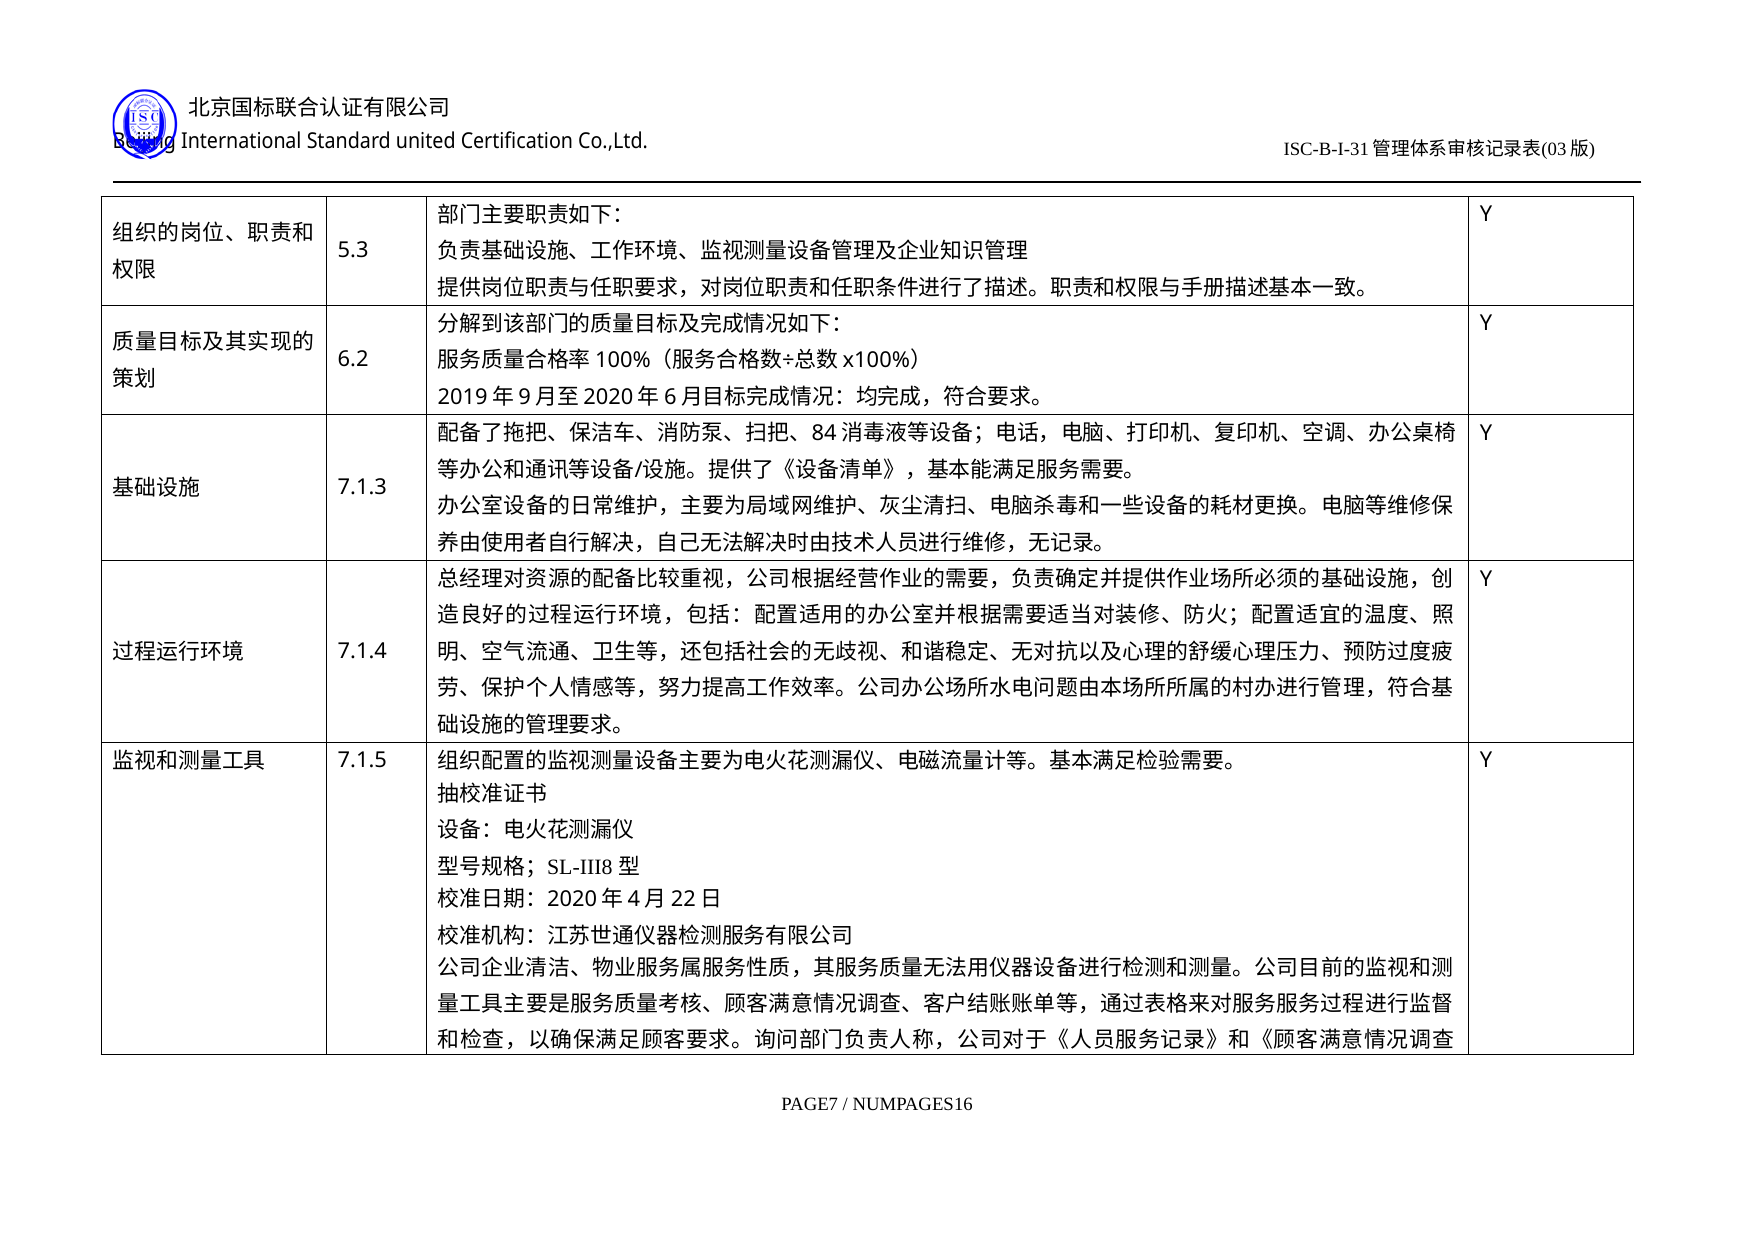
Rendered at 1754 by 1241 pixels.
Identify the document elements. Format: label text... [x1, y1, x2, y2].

table_cell 监视和测量工具 [102, 743, 326, 1054]
table_cell 分解到该部门的质量目标及完成情况如下： 服务质量合格率100%（服务合格数÷总数x100%） 2019年9月至2020年6月目标完成情况：均完成，符合要求。 [427, 306, 1468, 414]
picture [112, 89, 180, 158]
table_cell 7.1.3 [327, 415, 426, 560]
table_cell 质量目标及其实现的策划 [102, 306, 326, 414]
table_cell 7.1.5 [327, 743, 426, 1054]
table_cell Y [1469, 306, 1633, 414]
table_cell 部门主要职责如下： 负责基础设施、工作环境、监视测量设备管理及企业知识管理 提供岗位职责与任职要求，对岗位职责和任职条件进行了描述。职责和权限与手册描述基本一致。 [427, 197, 1468, 305]
table_cell Y [1469, 415, 1633, 560]
table_cell 7.1.4 [327, 561, 426, 742]
table_cell Y [1469, 197, 1633, 305]
table_cell 6.2 [327, 306, 426, 414]
table_cell Y [1469, 561, 1633, 742]
table_cell 总经理对资源的配备比较重视，公司根据经营作业的需要，负责确定并提供作业场所必须的基础设施，创造良好的过程运行环境，包括：配置适用的办公室并根据需要适当对装修、防火；配置适宜的温度、照明、空气流通、卫生等，还包括社会的无歧视、和谐稳定、无对抗以及心理的舒缓心理压力、预防过度疲劳、保护个人情感等，努力提高工作效率。公司办公场所水电问题由本场所所属的村办进行管理，符合基础设施的管理要求。 [427, 561, 1468, 742]
table_cell 配备了拖把、保洁车、消防泵、扫把、84消毒液等设备；电话，电脑、打印机、复印机、空调、办公桌椅等办公和通讯等设备/设施。提供了《设备清单》，基本能满足服务需要。 办公室设备的日常维护，主要为局域网维护、灰尘清扫、电脑杀毒和一些设备的耗材更换。电脑等维修保养由使用者自行解决，自己无法解决时由技术人员进行维修，无记录。 [427, 415, 1468, 560]
table_cell 组织的岗位、职责和权限 [102, 197, 326, 305]
table_cell Y [1469, 743, 1633, 1054]
table_cell 5.3 [327, 197, 426, 305]
table_cell 基础设施 [102, 415, 326, 560]
table_cell 过程运行环境 [102, 561, 326, 742]
